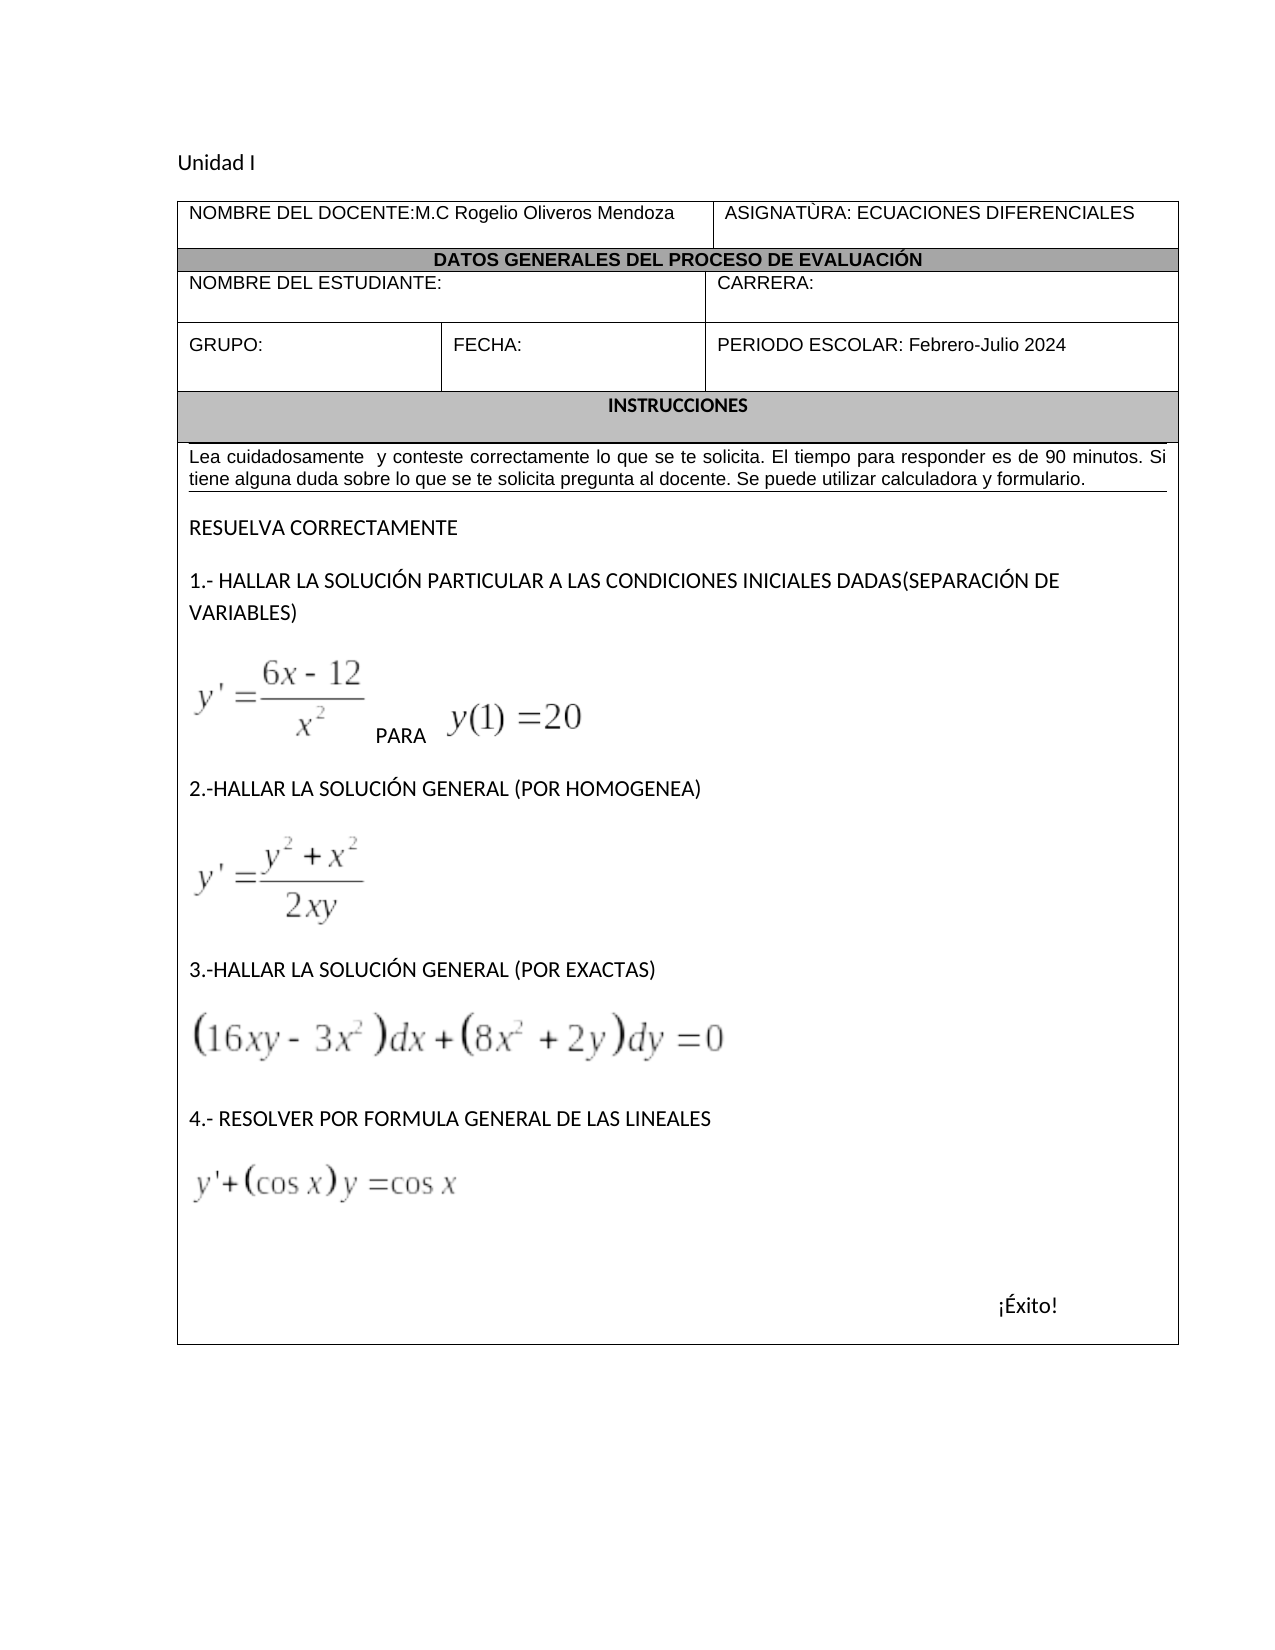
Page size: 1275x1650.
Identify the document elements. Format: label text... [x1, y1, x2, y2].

table_cell CARRERA: [706, 272, 1178, 322]
table_cell DATOS GENERALES DEL PROCESO DE EVALUACIÓN [178, 249, 1178, 271]
table_cell GRUPO: [178, 323, 441, 391]
table_header ASIGNATÙRA: ECUACIONES DIFERENCIALES [714, 202, 1178, 248]
table_cell INSTRUCCIONES [178, 392, 1178, 442]
table_cell NOMBRE DEL ESTUDIANTE: [178, 272, 705, 322]
table_cell PERIODO ESCOLAR: Febrero-Julio 2024 [706, 323, 1178, 391]
table_cell Lea cuidadosamente y conteste correctamente lo que se te solicita. El tiempo para responder es de 90 minutos. Si tiene alguna duda sobre lo que se te solicita pregunta al docente. Se puede utilizar calculadora y formulario. RESUELVA CORRECTAMENTE 1.- HALLAR LA SOLUCIÓN PARTICULAR A LAS CONDICIONES INICIALES DADAS(SEPARACIÓN DE VARIABLES) PARA 2.-HALLAR LA SOLUCIÓN GENERAL (POR HOMOGENEA) 3.-HALLAR LA SOLUCIÓN GENERAL (POR EXACTAS) 4.- RESOLVER POR FORMULA GENERAL DE LAS LINEALES ¡Éxito! [178, 443, 1178, 1344]
table_header NOMBRE DEL DOCENTE:M.C Rogelio Oliveros Mendoza [178, 202, 713, 248]
text Unidad I [177, 148, 1098, 176]
table_cell FECHA: [442, 323, 705, 391]
